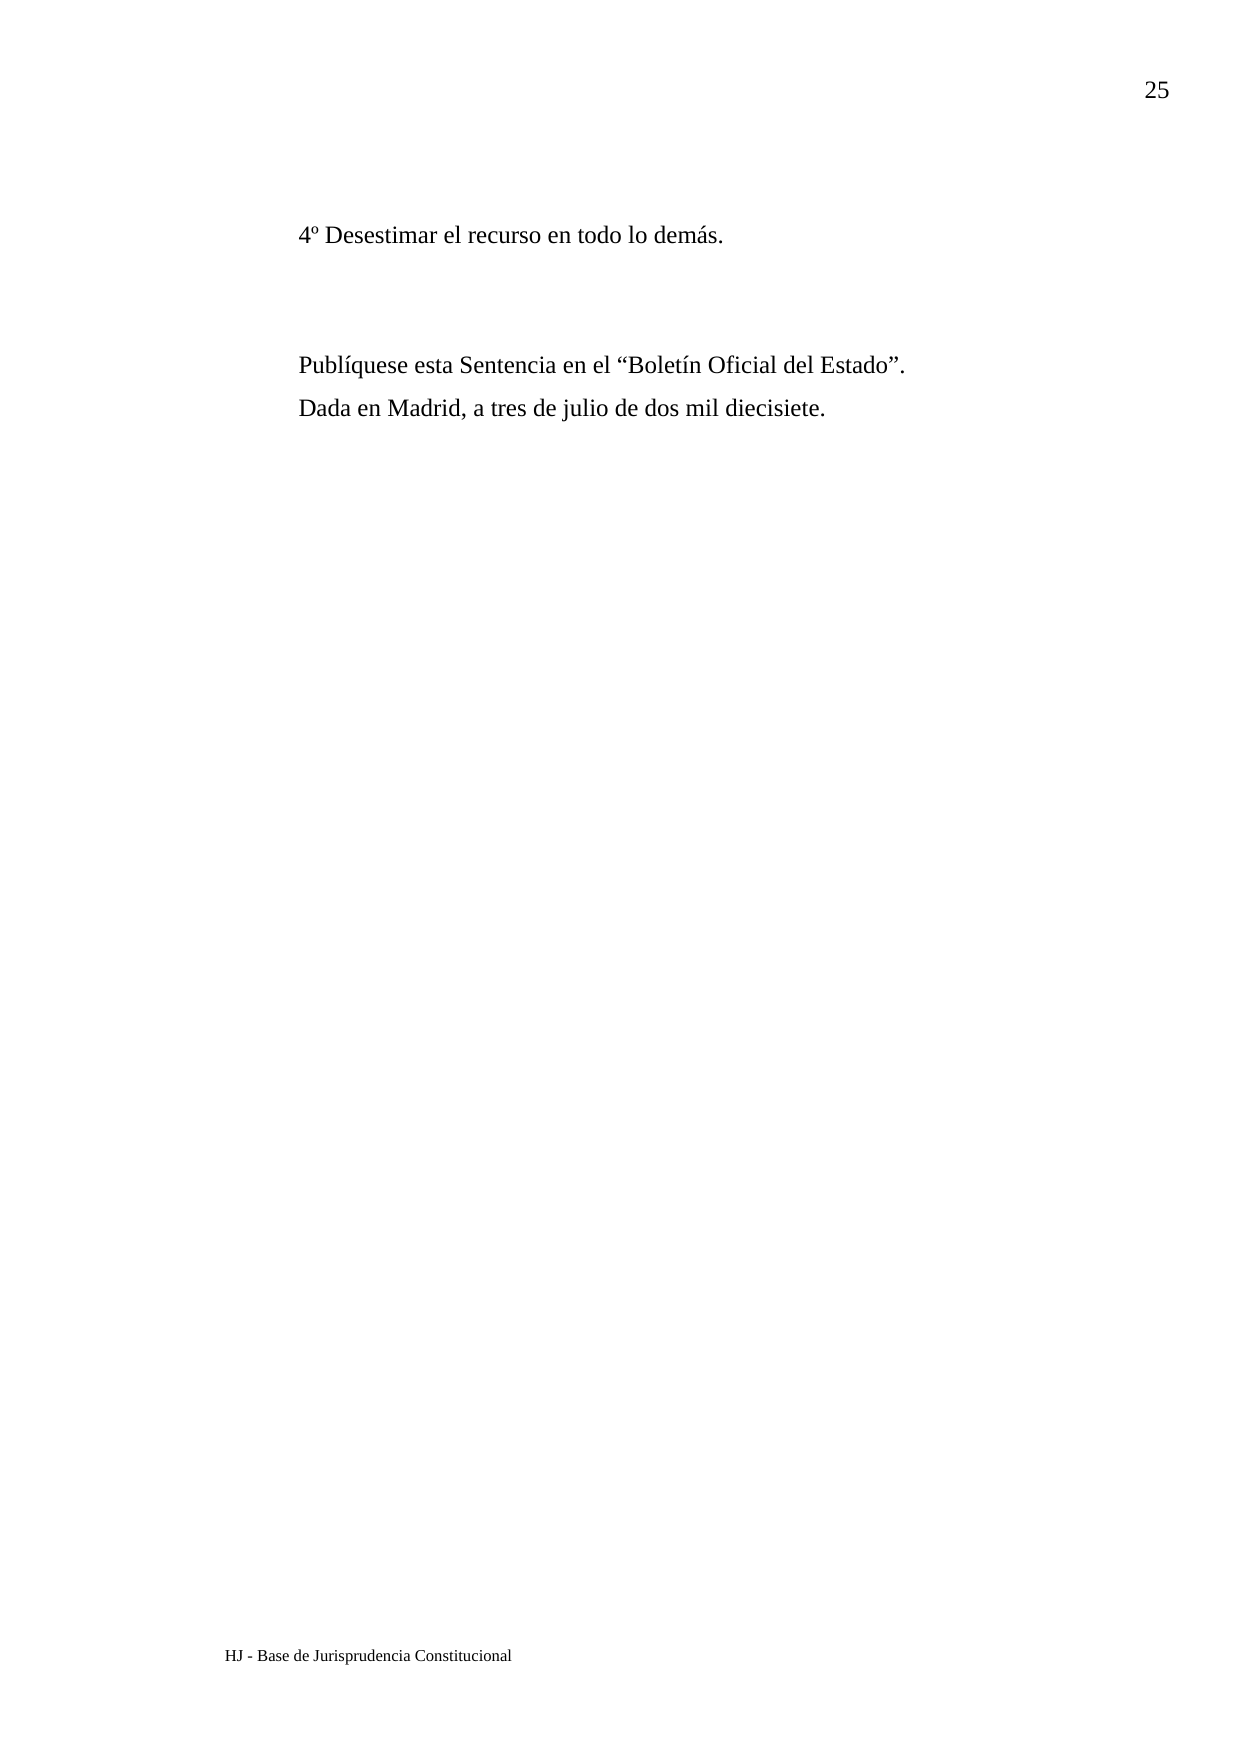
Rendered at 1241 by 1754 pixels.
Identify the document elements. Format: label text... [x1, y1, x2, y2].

text 4º Desestimar el recurso en todo lo demás. [224, 220, 1169, 249]
text Dada en Madrid, a tres de julio de dos mil diecisiete. [224, 393, 1169, 422]
text Publíquese esta Sentencia en el “Boletín Oficial del Estado”. [224, 350, 1169, 378]
